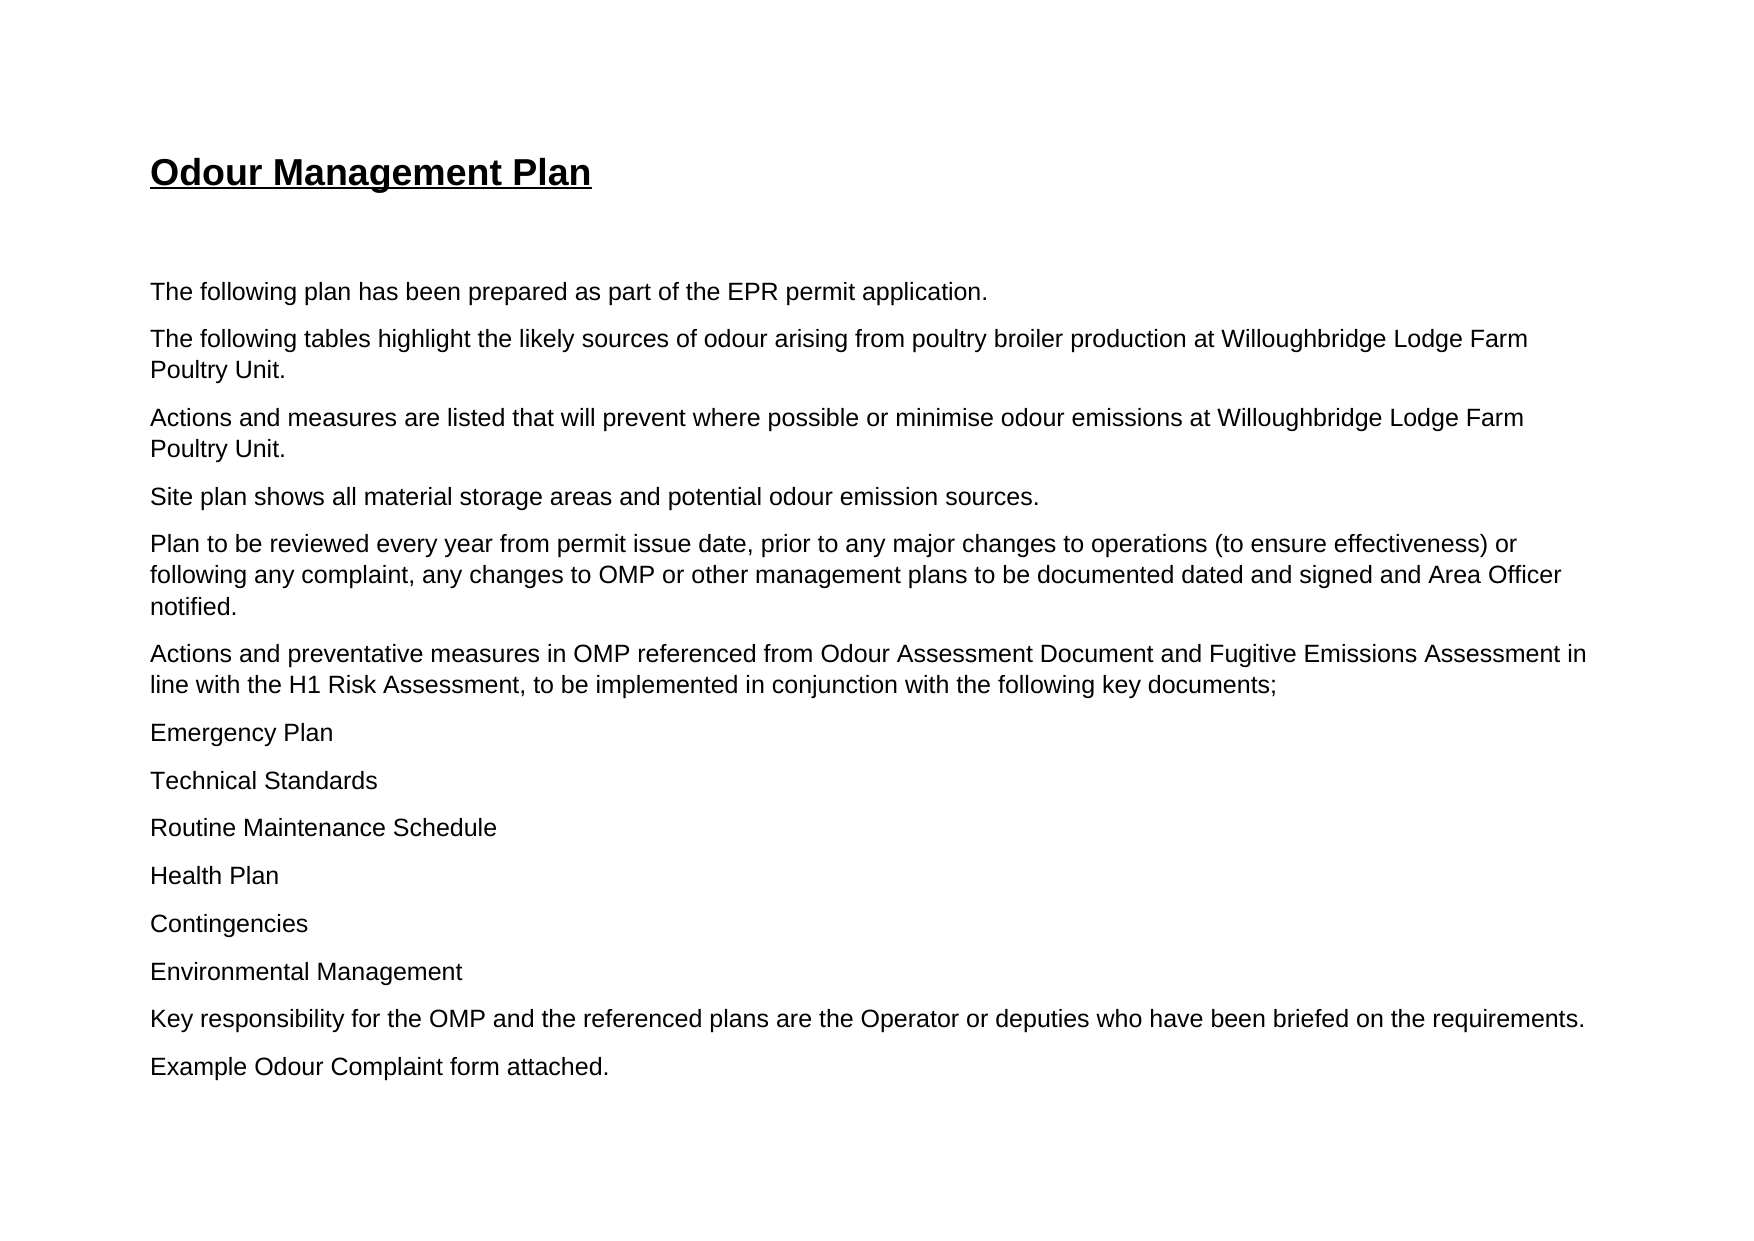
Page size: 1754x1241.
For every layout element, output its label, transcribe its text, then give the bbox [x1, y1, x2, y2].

text Example Odour Complaint form attached. [150, 1052, 1604, 1081]
text Environmental Management [150, 956, 1604, 985]
text Routine Maintenance Schedule [150, 813, 1604, 842]
text Emergency Plan [150, 718, 1604, 747]
text Site plan shows all material storage areas and potential odour emission sources. [150, 482, 1604, 510]
text Technical Standards [150, 766, 1604, 794]
text The following tables highlight the likely sources of odour arising from poultry broiler production at Willoughbridge Lodge Farm Poultry Unit. [150, 324, 1604, 384]
text Actions and preventative measures in OMP referenced from Odour Assessment Document and Fugitive Emissions Assessment in line with the H1 Risk Assessment, to be implemented in conjunction with the following key documents; [150, 639, 1604, 699]
text Health Plan [150, 861, 1604, 890]
text Contingencies [150, 909, 1604, 937]
text Odour Management Plan [150, 150, 1604, 193]
text Key responsibility for the OMP and the referenced plans are the Operator or deputies who have been briefed on the requirements. [150, 1004, 1604, 1033]
text Actions and measures are listed that will prevent where possible or minimise odour emissions at Willoughbridge Lodge Farm Poultry Unit. [150, 403, 1604, 463]
text The following plan has been prepared as part of the EPR permit application. [150, 276, 1604, 305]
text Plan to be reviewed every year from permit issue date, prior to any major changes to operations (to ensure effectiveness) or following any complaint, any changes to OMP or other management plans to be documented dated and signed and Area Officer notified. [150, 529, 1604, 620]
